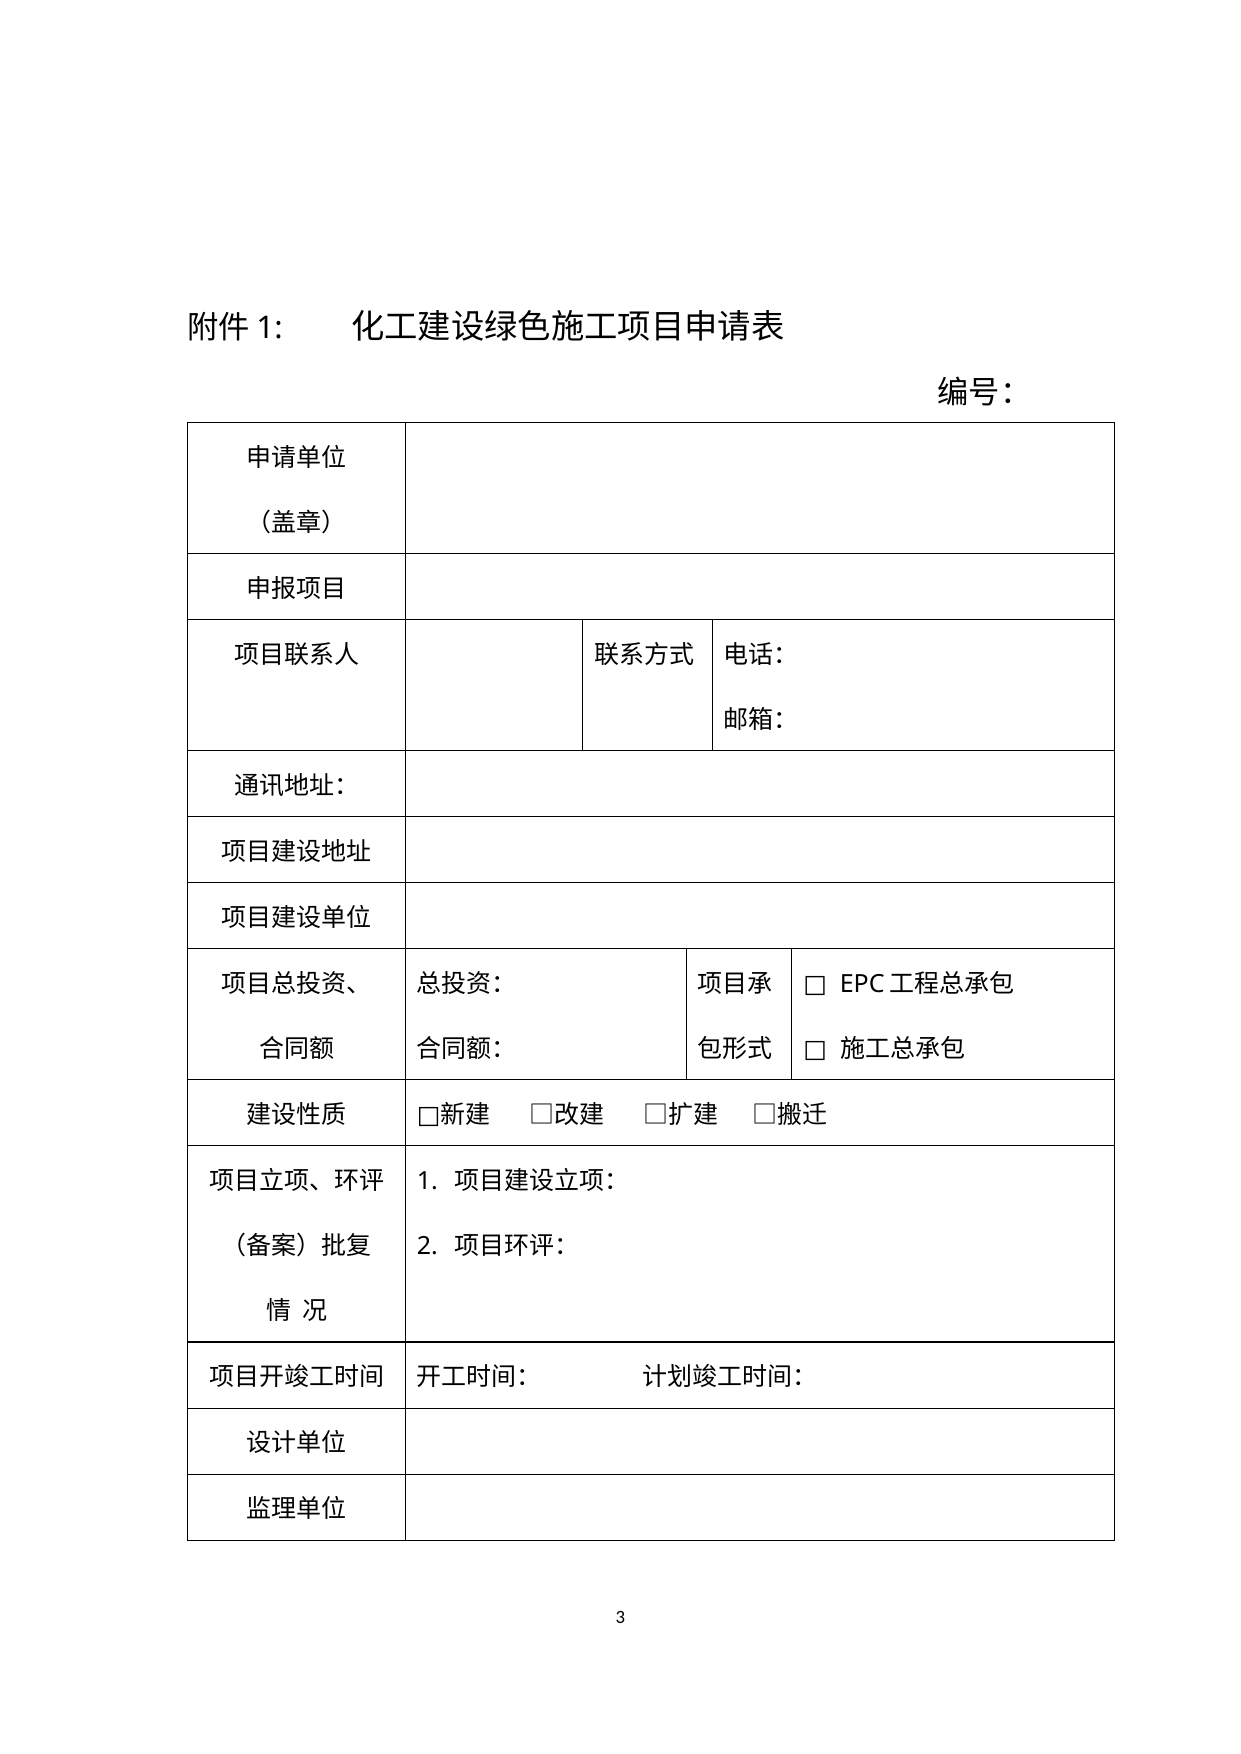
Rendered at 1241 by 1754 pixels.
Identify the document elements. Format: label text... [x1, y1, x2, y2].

table_cell [406, 554, 1114, 619]
table_header [406, 423, 1114, 553]
table_cell 项目承 包形式 [687, 949, 791, 1079]
table_cell [406, 817, 1114, 882]
table_cell 项目建设地址 [188, 817, 405, 882]
table_cell 开工时间： 计划竣工时间： [406, 1343, 1114, 1407]
table_cell [406, 883, 1114, 948]
text 编号： [187, 357, 1053, 422]
table_cell 通讯地址： [188, 751, 405, 816]
table_header 申请单位 （盖章） [188, 423, 405, 553]
table_cell 监理单位 [188, 1475, 405, 1539]
table_cell [406, 620, 582, 750]
table_cell 总投资： 合同额： [406, 949, 686, 1079]
table_cell 项目开竣工时间 [188, 1343, 405, 1407]
table_cell 电话： 邮箱： [713, 620, 1114, 750]
table_cell 项目总投资、 合同额 [188, 949, 405, 1079]
text 附件1: 化工建设绿色施工项目申请表 [187, 292, 1053, 357]
table_cell 设计单位 [188, 1409, 405, 1473]
table_cell [406, 751, 1114, 816]
table_cell [406, 1409, 1114, 1473]
table_cell □ EPC工程总承包 □ 施工总承包 [792, 949, 1114, 1079]
table_cell □新建 □改建 □扩建 □搬迁 [406, 1080, 1114, 1145]
table_cell 联系方式 [583, 620, 712, 750]
table_cell 项目建设立项： 项目环评： [406, 1146, 1114, 1341]
table_cell 建设性质 [188, 1080, 405, 1145]
table_cell 项目联系人 [188, 620, 405, 750]
table_cell 项目建设单位 [188, 883, 405, 948]
table_cell 项目立项、环评（备案）批复 情 况 [188, 1146, 405, 1341]
table_cell 申报项目 [188, 554, 405, 619]
table_cell [406, 1475, 1114, 1539]
